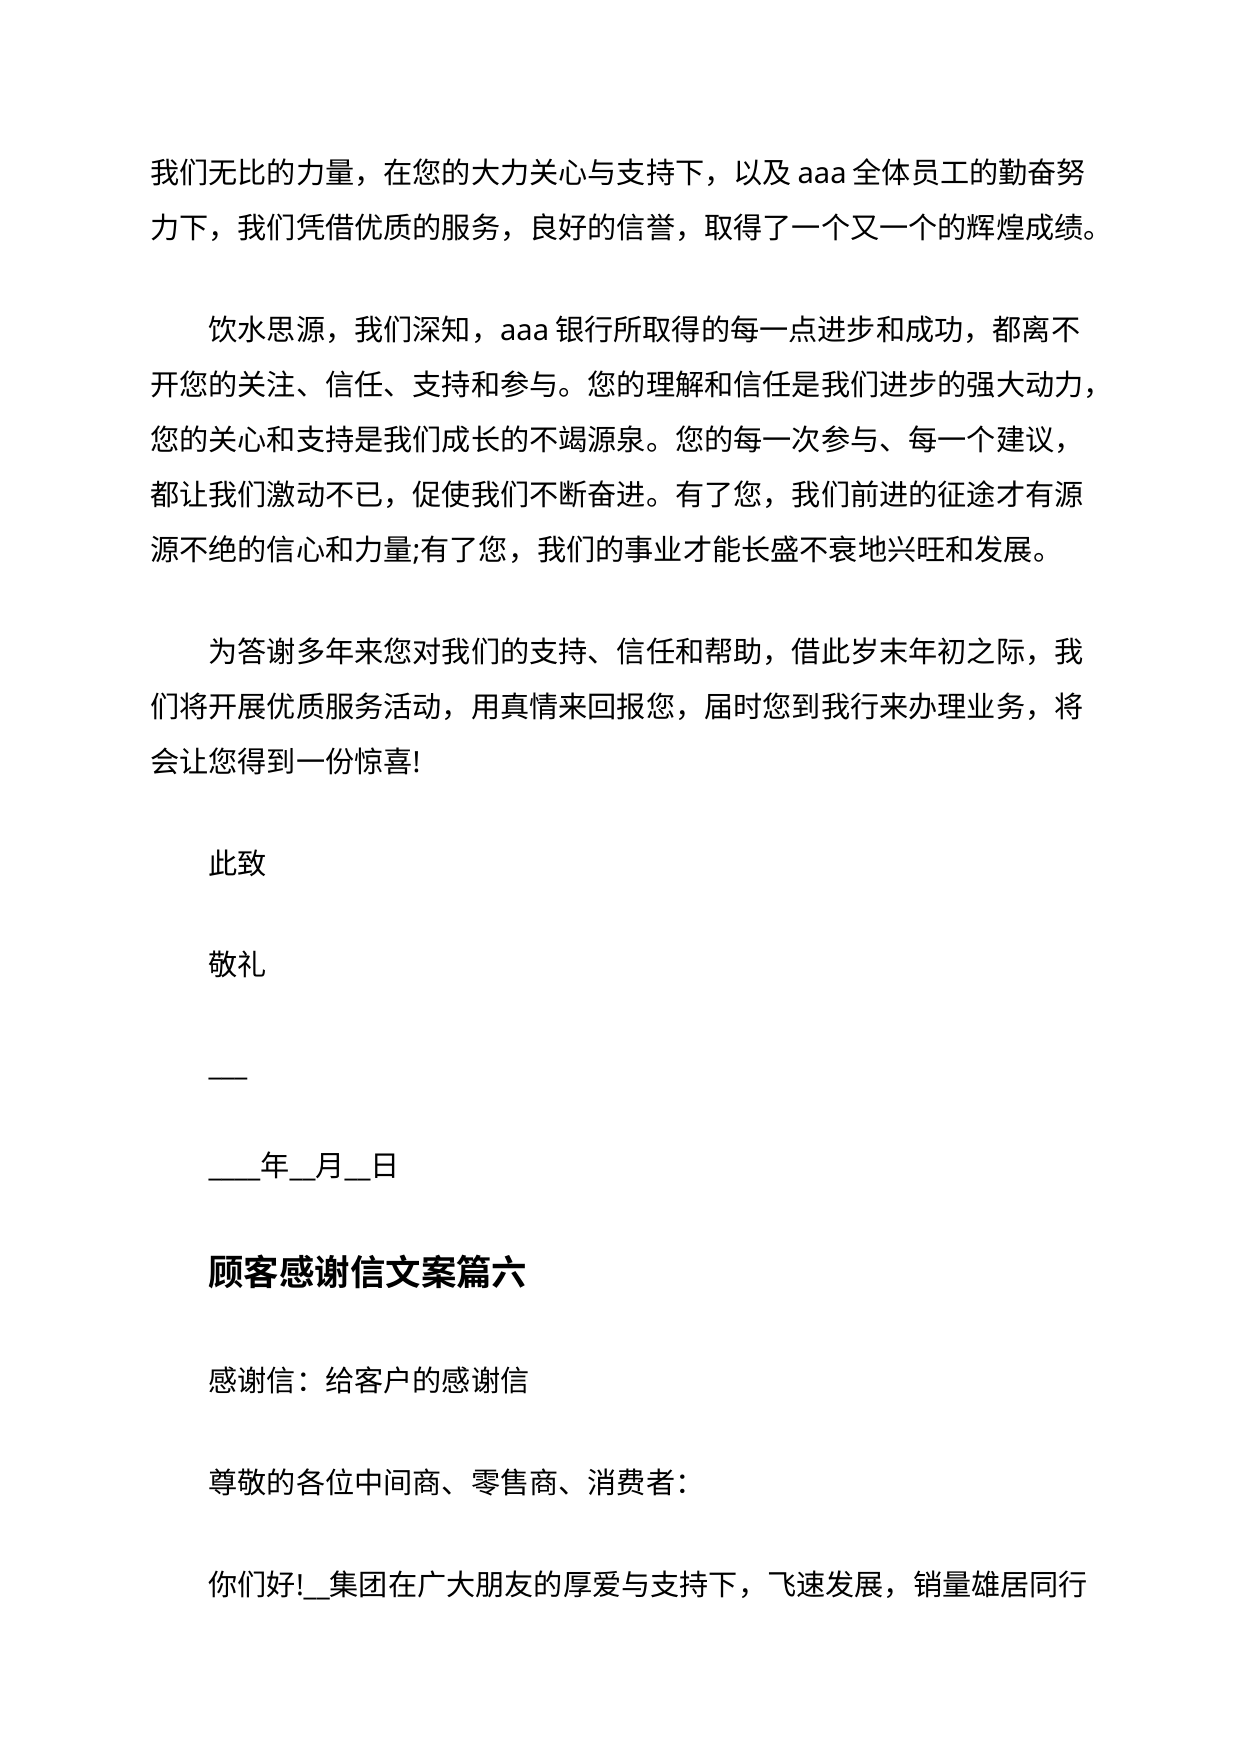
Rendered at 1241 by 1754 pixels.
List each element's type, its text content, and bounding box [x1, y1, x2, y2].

text 此致 [150, 840, 1090, 882]
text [150, 1561, 1090, 1603]
text ____年__月__日 [150, 1142, 1090, 1184]
text 尊敬的各位中间商、零售商、消费者： [150, 1459, 1090, 1502]
text 顾客感谢信文案篇六 [150, 1244, 1090, 1295]
text ___ [150, 1044, 1090, 1083]
text 敬礼 [150, 942, 1090, 984]
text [150, 150, 1090, 247]
text 为答谢多年来您对我们的支持、信任和帮助，借此岁末年初之际，我们将开展优质服务活动，用真情来回报您，届时您到我行来办理业务，将会让您得到一份惊喜! [150, 628, 1090, 781]
text 感谢信：给客户的感谢信 [150, 1358, 1090, 1400]
text 饮水思源，我们深知，aaa银行所取得的每一点进步和成功，都离不开您的关注、信任、支持和参与。您的理解和信任是我们进步的强大动力，您的关心和支持是我们成长的不竭源泉。您的每一次参与、每一个建议，都让我们激动不已，促使我们不断奋进。有了您，我们前进的征途才有源源不绝的信心和力量;有了您，我们的事业才能长盛不衰地兴旺和发展。 [150, 307, 1090, 569]
